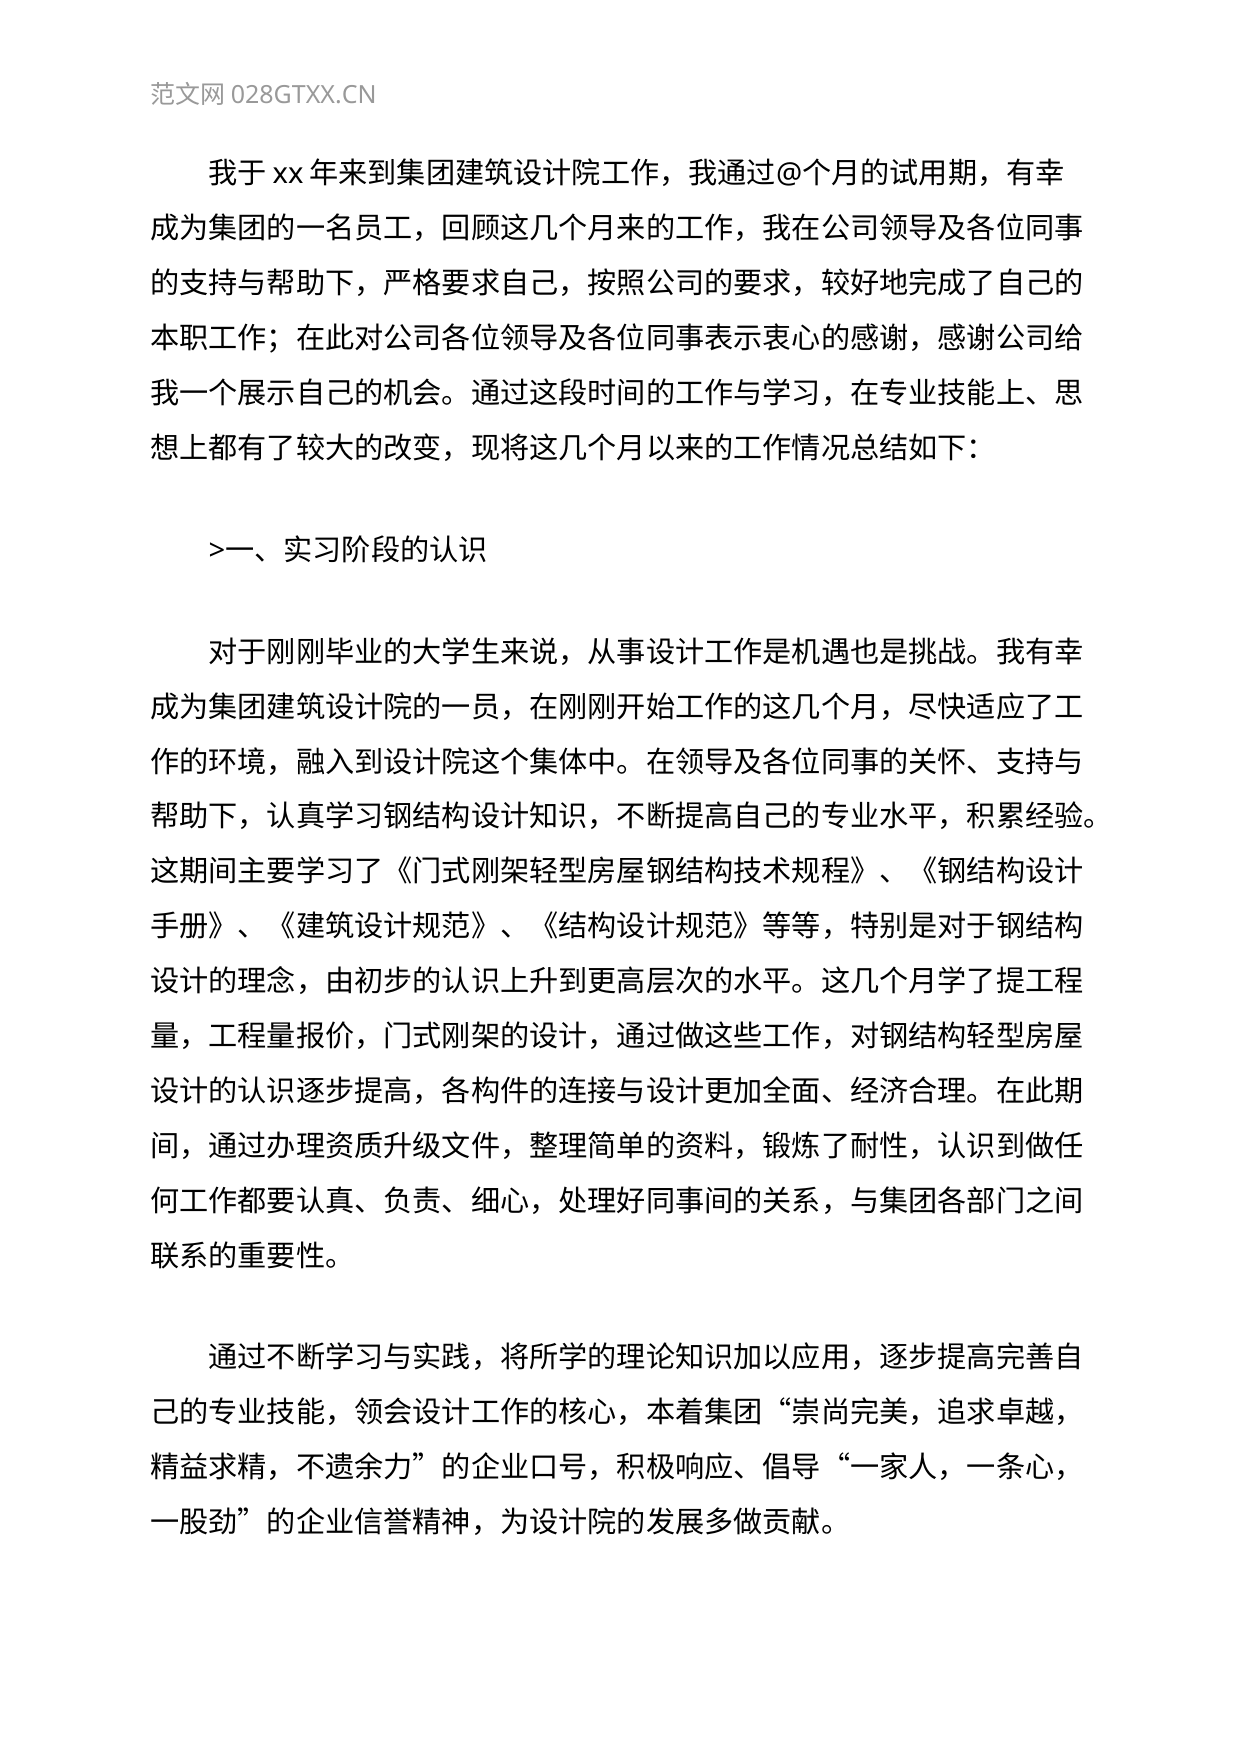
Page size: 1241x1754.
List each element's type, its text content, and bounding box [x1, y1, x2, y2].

text 通过不断学习与实践，将所学的理论知识加以应用，逐步提高完善自己的专业技能，领会设计工作的核心，本着集团“崇尚完美，追求卓越，精益求精，不遗余力”的企业口号，积极响应、倡导“一家人，一条心，一股劲”的企业信誉精神，为设计院的发展多做贡献。 [150, 1334, 1090, 1541]
text >一、实习阶段的认识 [150, 526, 1090, 569]
text 我于xx年来到集团建筑设计院工作，我通过@个月的试用期，有幸成为集团的一名员工，回顾这几个月来的工作，我在公司领导及各位同事的支持与帮助下，严格要求自己，按照公司的要求，较好地完成了自己的本职工作；在此对公司各位领导及各位同事表示衷心的感谢，感谢公司给我一个展示自己的机会。通过这段时间的工作与学习，在专业技能上、思想上都有了较大的改变，现将这几个月以来的工作情况总结如下： [150, 150, 1090, 467]
text 对于刚刚毕业的大学生来说，从事设计工作是机遇也是挑战。我有幸成为集团建筑设计院的一员，在刚刚开始工作的这几个月，尽快适应了工作的环境，融入到设计院这个集体中。在领导及各位同事的关怀、支持与帮助下，认真学习钢结构设计知识，不断提高自己的专业水平，积累经验。这期间主要学习了《门式刚架轻型房屋钢结构技术规程》、《钢结构设计手册》、《建筑设计规范》、《结构设计规范》等等，特别是对于钢结构设计的理念，由初步的认识上升到更高层次的水平。这几个月学了提工程量，工程量报价，门式刚架的设计，通过做这些工作，对钢结构轻型房屋设计的认识逐步提高，各构件的连接与设计更加全面、经济合理。在此期间，通过办理资质升级文件，整理简单的资料，锻炼了耐性，认识到做任何工作都要认真、负责、细心，处理好同事间的关系，与集团各部门之间联系的重要性。 [150, 628, 1090, 1274]
